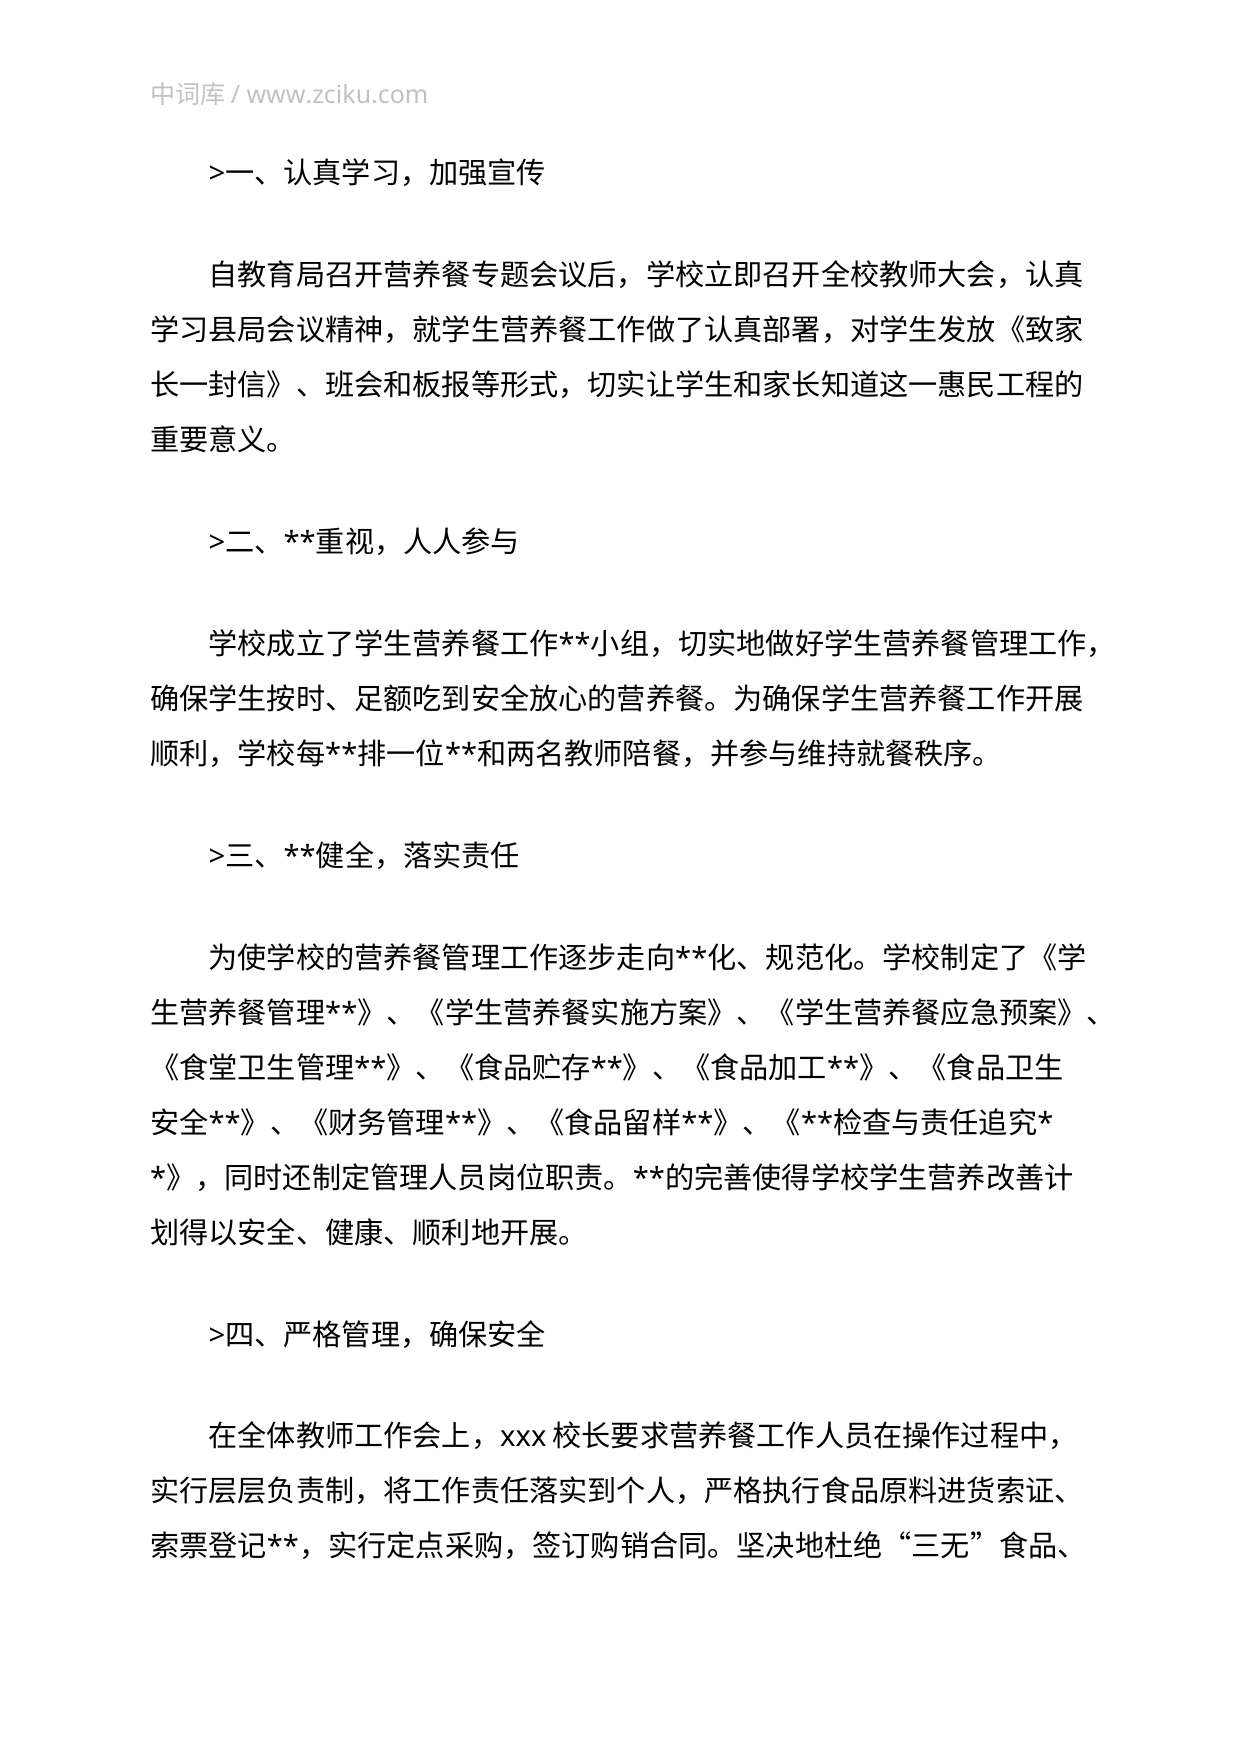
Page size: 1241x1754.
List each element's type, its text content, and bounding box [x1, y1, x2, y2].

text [150, 1413, 1090, 1565]
text >一、认真学习，加强宣传 [150, 150, 1090, 192]
text 自教育局召开营养餐专题会议后，学校立即召开全校教师大会，认真学习县局会议精神，就学生营养餐工作做了认真部署，对学生发放《致家长一封信》、班会和板报等形式，切实让学生和家长知道这一惠民工程的重要意义。 [150, 252, 1090, 459]
text >三、**健全，落实责任 [150, 832, 1090, 875]
text 学校成立了学生营养餐工作**小组，切实地做好学生营养餐管理工作，确保学生按时、足额吃到安全放心的营养餐。为确保学生营养餐工作开展顺利，学校每**排一位**和两名教师陪餐，并参与维持就餐秩序。 [150, 620, 1090, 773]
text 为使学校的营养餐管理工作逐步走向**化、规范化。学校制定了《学生营养餐管理**》、《学生营养餐实施方案》、《学生营养餐应急预案》、《食堂卫生管理**》、《食品贮存**》、《食品加工**》、《食品卫生安全**》、《财务管理**》、《食品留样**》、《**检查与责任追究**》，同时还制定管理人员岗位职责。**的完善使得学校学生营养改善计划得以安全、健康、顺利地开展。 [150, 934, 1090, 1252]
text >二、**重视，人人参与 [150, 518, 1090, 561]
text >四、严格管理，确保安全 [150, 1311, 1090, 1353]
